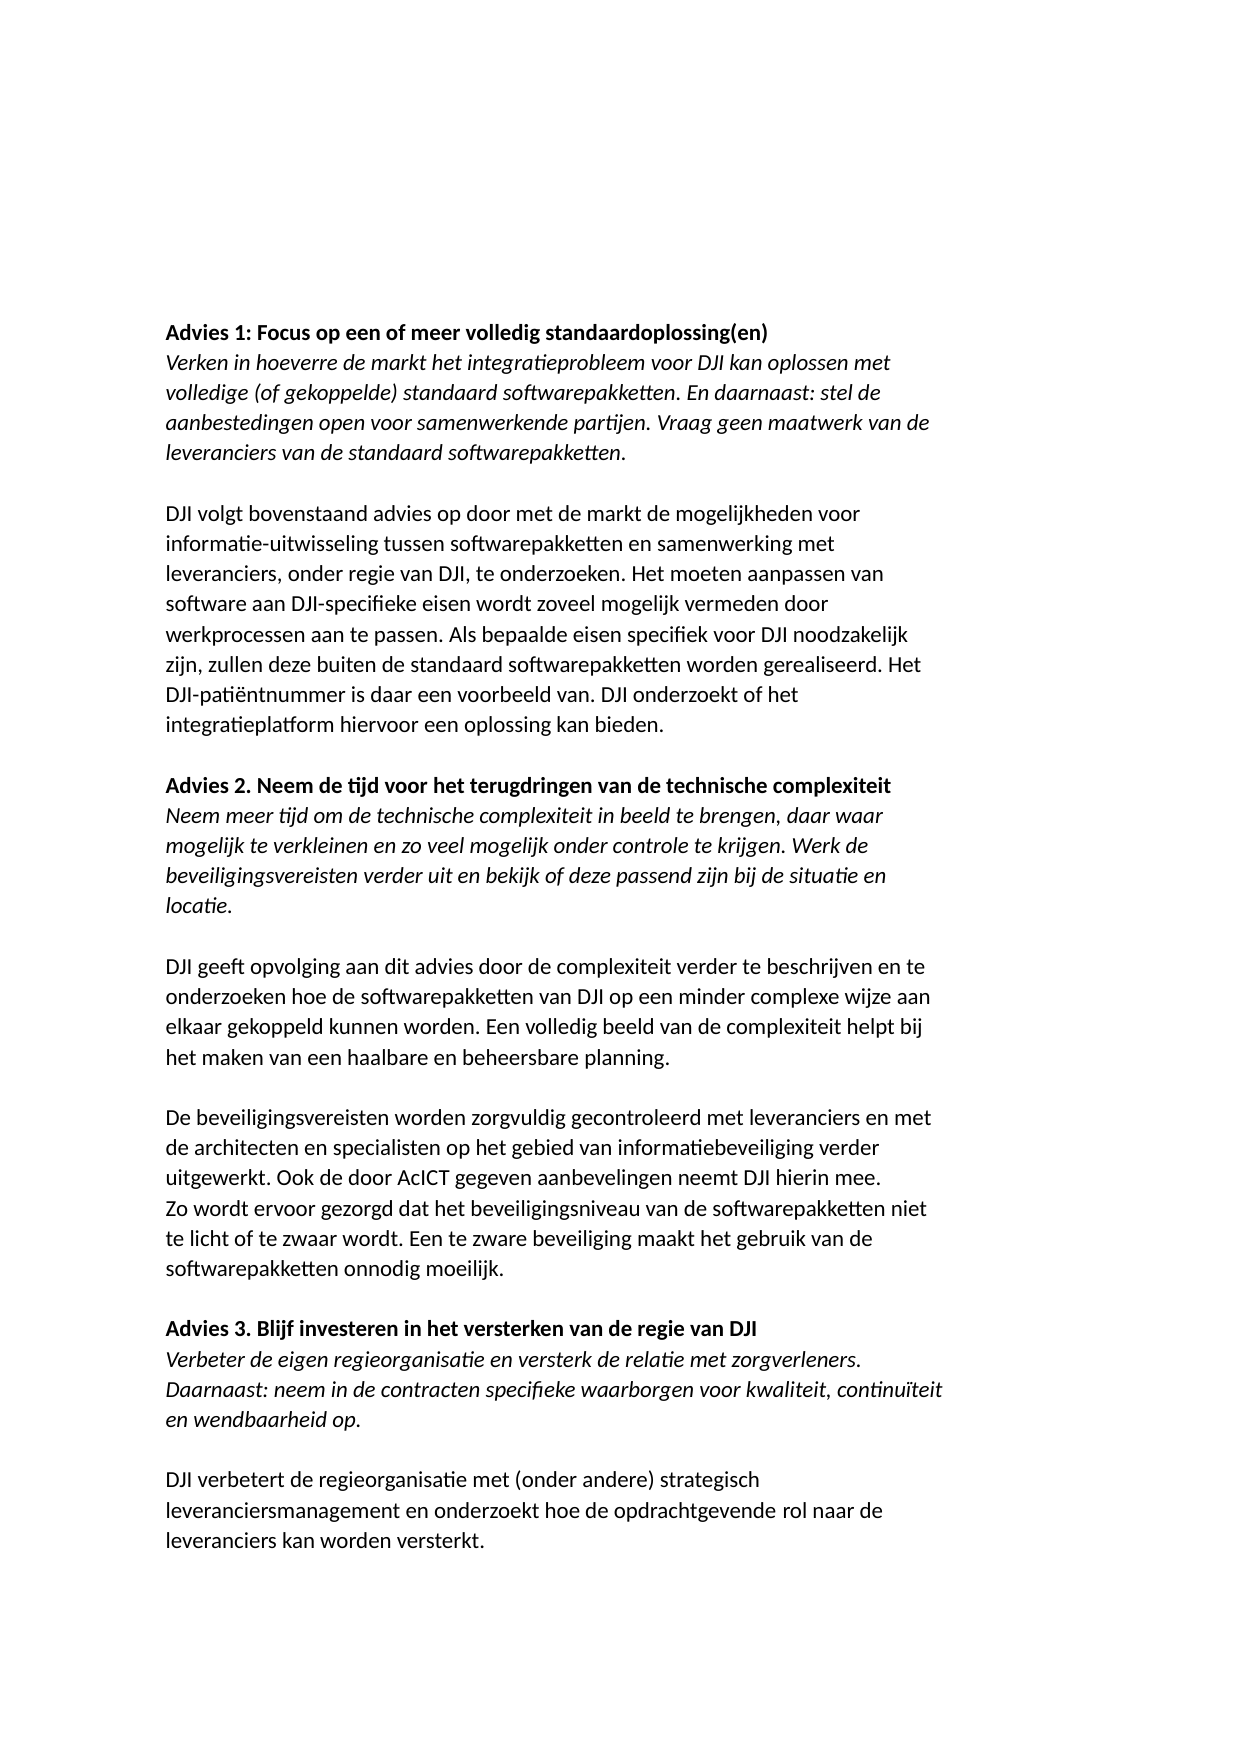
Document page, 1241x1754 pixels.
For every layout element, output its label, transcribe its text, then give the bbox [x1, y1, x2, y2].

text DJI volgt bovenstaand advies op door met de markt de mogelijkheden voor informatie-uitwisseling tussen softwarepakketten en samenwerking met leveranciers, onder regie van DJI, te onderzoeken. Het moeten aanpassen van software aan DJI-specifieke eisen wordt zoveel mogelijk vermeden door werkprocessen aan te passen. Als bepaalde eisen specifiek voor DJI noodzakelijk zijn, zullen deze buiten de standaard softwarepakketten worden gerealiseerd. Het DJI-patiëntnummer is daar een voorbeeld van. DJI onderzoekt of het integratieplatform hiervoor een oplossing kan bieden. [165, 499, 951, 738]
text DJI geeft opvolging aan dit advies door de complexiteit verder te beschrijven en te onderzoeken hoe de softwarepakketten van DJI op een minder complexe wijze aan elkaar gekoppeld kunnen worden. Een volledig beeld van de complexiteit helpt bij het maken van een haalbare en beheersbare planning. [165, 952, 951, 1071]
text DJI verbetert de regieorganisatie met (onder andere) strategisch leveranciersmanagement en onderzoekt hoe de opdrachtgevende rol naar de leveranciers kan worden versterkt. [165, 1466, 951, 1554]
text Verken in hoeverre de markt het integratieprobleem voor DJI kan oplossen met volledige (of gekoppelde) standaard softwarepakketten. En daarnaast: stel de aanbestedingen open voor samenwerkende partijen. Vraag geen maatwerk van de leveranciers van de standaard softwarepakketten. [165, 348, 951, 467]
text Advies 3. Blijf investeren in het versterken van de regie van DJI [165, 1314, 951, 1343]
text Advies 1: Focus op een of meer volledig standaardoplossing(en) [165, 318, 951, 346]
text Verbeter de eigen regieorganisatie en versterk de relatie met zorgverleners. Daarnaast: neem in de contracten specifieke waarborgen voor kwaliteit, continuïteit en wendbaarheid op. [165, 1345, 951, 1433]
text Advies 2. Neem de tijd voor het terugdringen van de technische complexiteit [165, 771, 951, 799]
text Neem meer tijd om de technische complexiteit in beeld te brengen, daar waar mogelijk te verkleinen en zo veel mogelijk onder controle te krijgen. Werk de beveiligingsvereisten verder uit en bekijk of deze passend zijn bij de situatie en locatie. [165, 801, 951, 920]
text Zo wordt ervoor gezorgd dat het beveiligingsniveau van de softwarepakketten niet te licht of te zwaar wordt. Een te zware beveiliging maakt het gebruik van de softwarepakketten onnodig moeilijk. [165, 1194, 951, 1282]
text De beveiligingsvereisten worden zorgvuldig gecontroleerd met leveranciers en met de architecten en specialisten op het gebied van informatiebeveiliging verder uitgewerkt. Ook de door AcICT gegeven aanbevelingen neemt DJI hierin mee. [165, 1103, 951, 1192]
